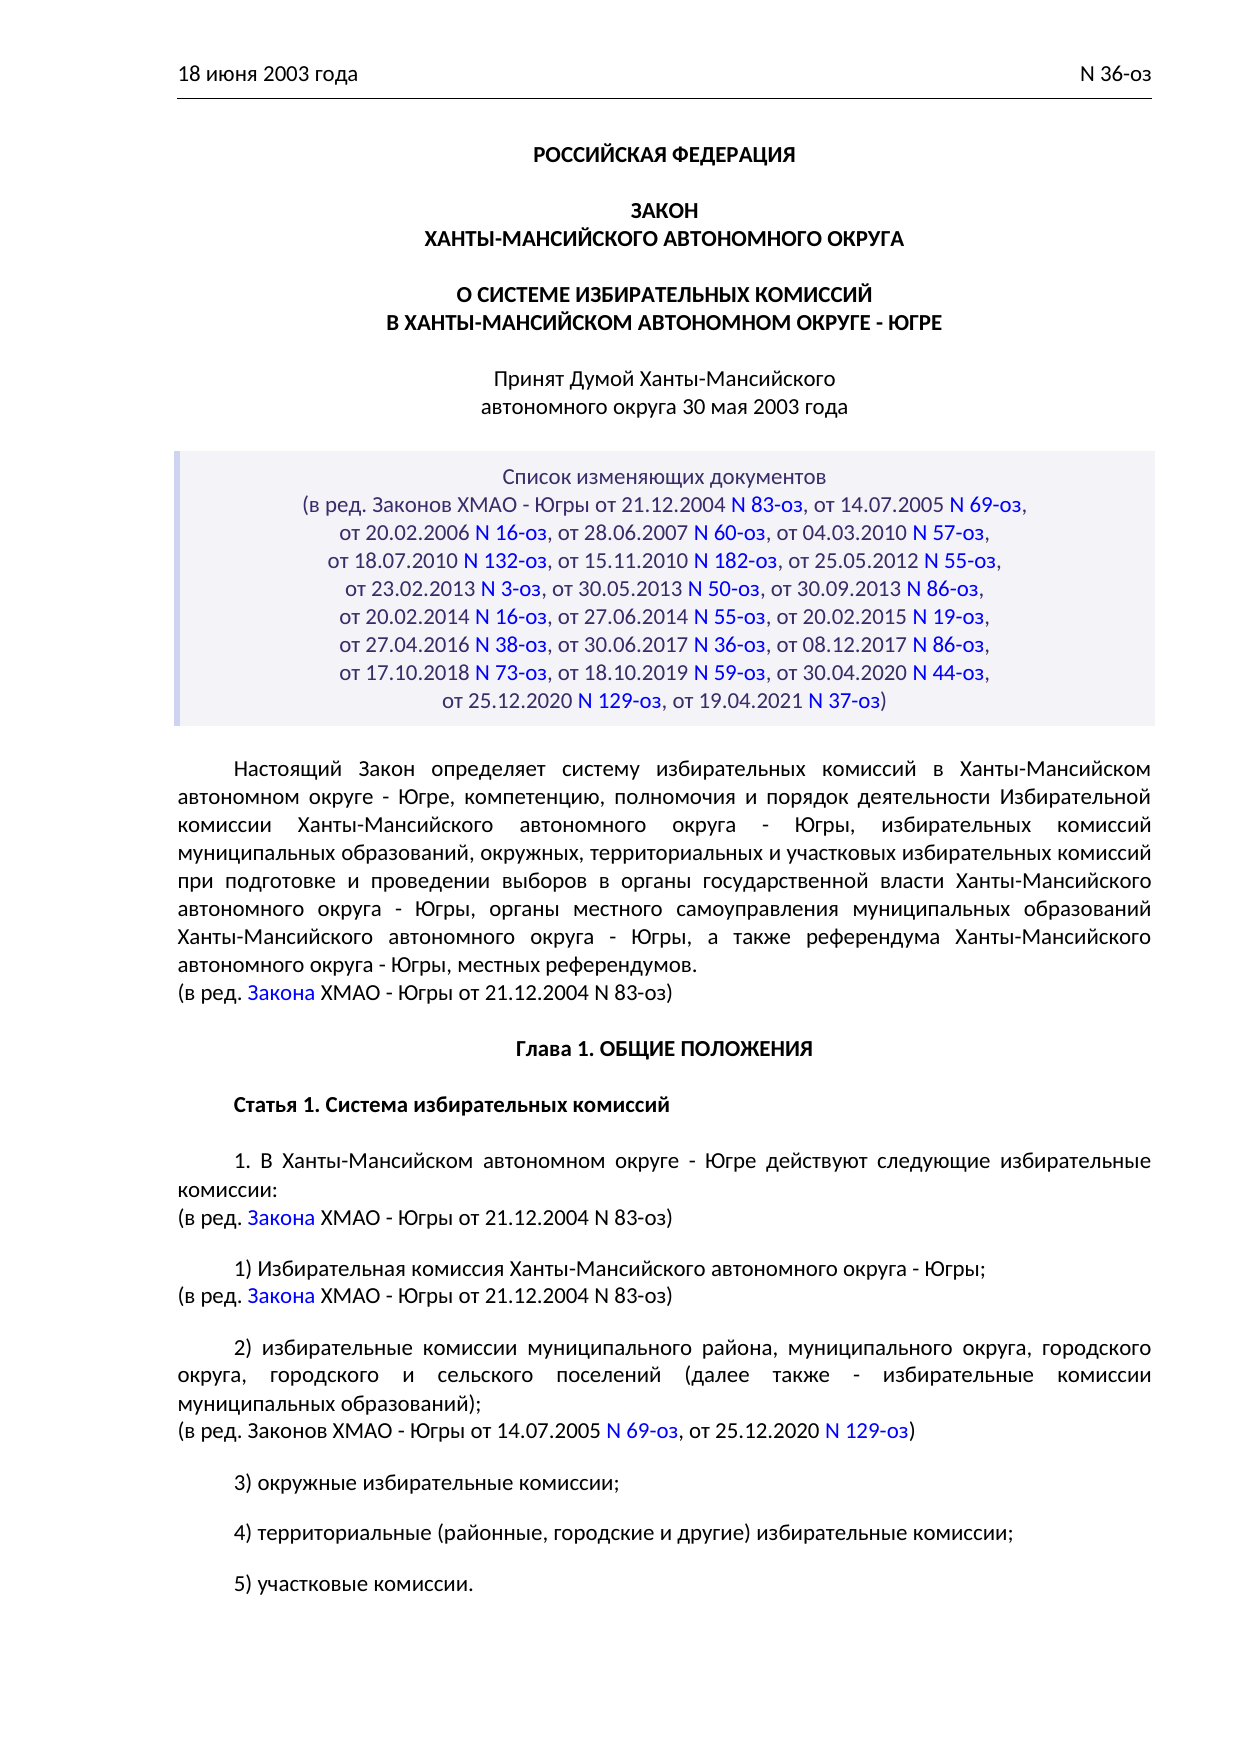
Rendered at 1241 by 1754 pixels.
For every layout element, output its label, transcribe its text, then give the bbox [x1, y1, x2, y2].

table_header 18 июня 2003 года [177, 59, 664, 87]
text 3) окружные избирательные комиссии; [177, 1468, 1152, 1496]
title О СИСТЕМЕ ИЗБИРАТЕЛЬНЫХ КОМИССИЙ [177, 280, 1152, 308]
table_header Список изменяющих документов (в ред. Законов ХМАО - Югры от 21.12.2004 N 83-оз, от 14.07.2005 N 69-оз, от 20.02.2006 N 16-оз, от 28.06.2007 N 60-оз, от 04.03.2010 N 57-оз, от 18.07.2010 N 132-оз, от 15.11.2010 N 182-оз, от 25.05.2012 N 55-оз, от 23.02.2013 N 3-оз, от 30.05.2013 N 50-оз, от 30.09.2013 N 86-оз, от 20.02.2014 N 16-оз, от 27.06.2014 N 55-оз, от 20.02.2015 N 19-оз, от 27.04.2016 N 38-оз, от 30.06.2017 N 36-оз, от 08.12.2017 N 86-оз, от 17.10.2018 N 73-оз, от 18.10.2019 N 59-оз, от 30.04.2020 N 44-оз, от 25.12.2020 N 129-оз, от 19.04.2021 N 37-оз) [180, 451, 1149, 726]
text 2) избирательные комиссии муниципального района, муниципального округа, городского округа, городского и сельского поселений (далее также - избирательные комиссии муниципальных образований); [177, 1333, 1152, 1417]
text (в ред. Закона ХМАО - Югры от 21.12.2004 N 83-оз) [177, 978, 1152, 1007]
text (в ред. Законов ХМАО - Югры от 14.07.2005 N 69-оз, от 25.12.2020 N 129-оз) [177, 1417, 1152, 1445]
title ЗАКОН [177, 196, 1152, 224]
title В ХАНТЫ-МАНСИЙСКОМ АВТОНОМНОМ ОКРУГЕ - ЮГРЕ [177, 308, 1152, 336]
text 4) территориальные (районные, городские и другие) избирательные комиссии; [177, 1518, 1152, 1547]
text 1. В Ханты-Мансийском автономном округе - Югре действуют следующие избирательные комиссии: [177, 1147, 1152, 1203]
text Настоящий Закон определяет систему избирательных комиссий в Ханты-Мансийском автономном округе - Югре, компетенцию, полномочия и порядок деятельности Избирательной комиссии Ханты-Мансийского автономного округа - Югры, избирательных комиссий муниципальных образований, окружных, территориальных и участковых избирательных комиссий при подготовке и проведении выборов в органы государственной власти Ханты-Мансийского автономного округа - Югры, органы местного самоуправления муниципальных образований Ханты-Мансийского автономного округа - Югры, а также референдума Ханты-Мансийского автономного округа - Югры, местных референдумов. [177, 754, 1152, 978]
text автономного округа 30 мая 2003 года [177, 392, 1152, 420]
text (в ред. Закона ХМАО - Югры от 21.12.2004 N 83-оз) [177, 1203, 1152, 1231]
text (в ред. Закона ХМАО - Югры от 21.12.2004 N 83-оз) [177, 1282, 1152, 1310]
text 5) участковые комиссии. [177, 1569, 1152, 1597]
title ХАНТЫ-МАНСИЙСКОГО АВТОНОМНОГО ОКРУГА [177, 224, 1152, 252]
title РОССИЙСКАЯ ФЕДЕРАЦИЯ [177, 140, 1152, 168]
title Статья 1. Система избирательных комиссий [177, 1091, 1152, 1119]
table_header N 36-оз [664, 59, 1152, 87]
title Глава 1. ОБЩИЕ ПОЛОЖЕНИЯ [177, 1034, 1152, 1063]
text Принят Думой Ханты-Мансийского [177, 364, 1152, 392]
text 1) Избирательная комиссия Ханты-Мансийского автономного округа - Югры; [177, 1254, 1152, 1282]
